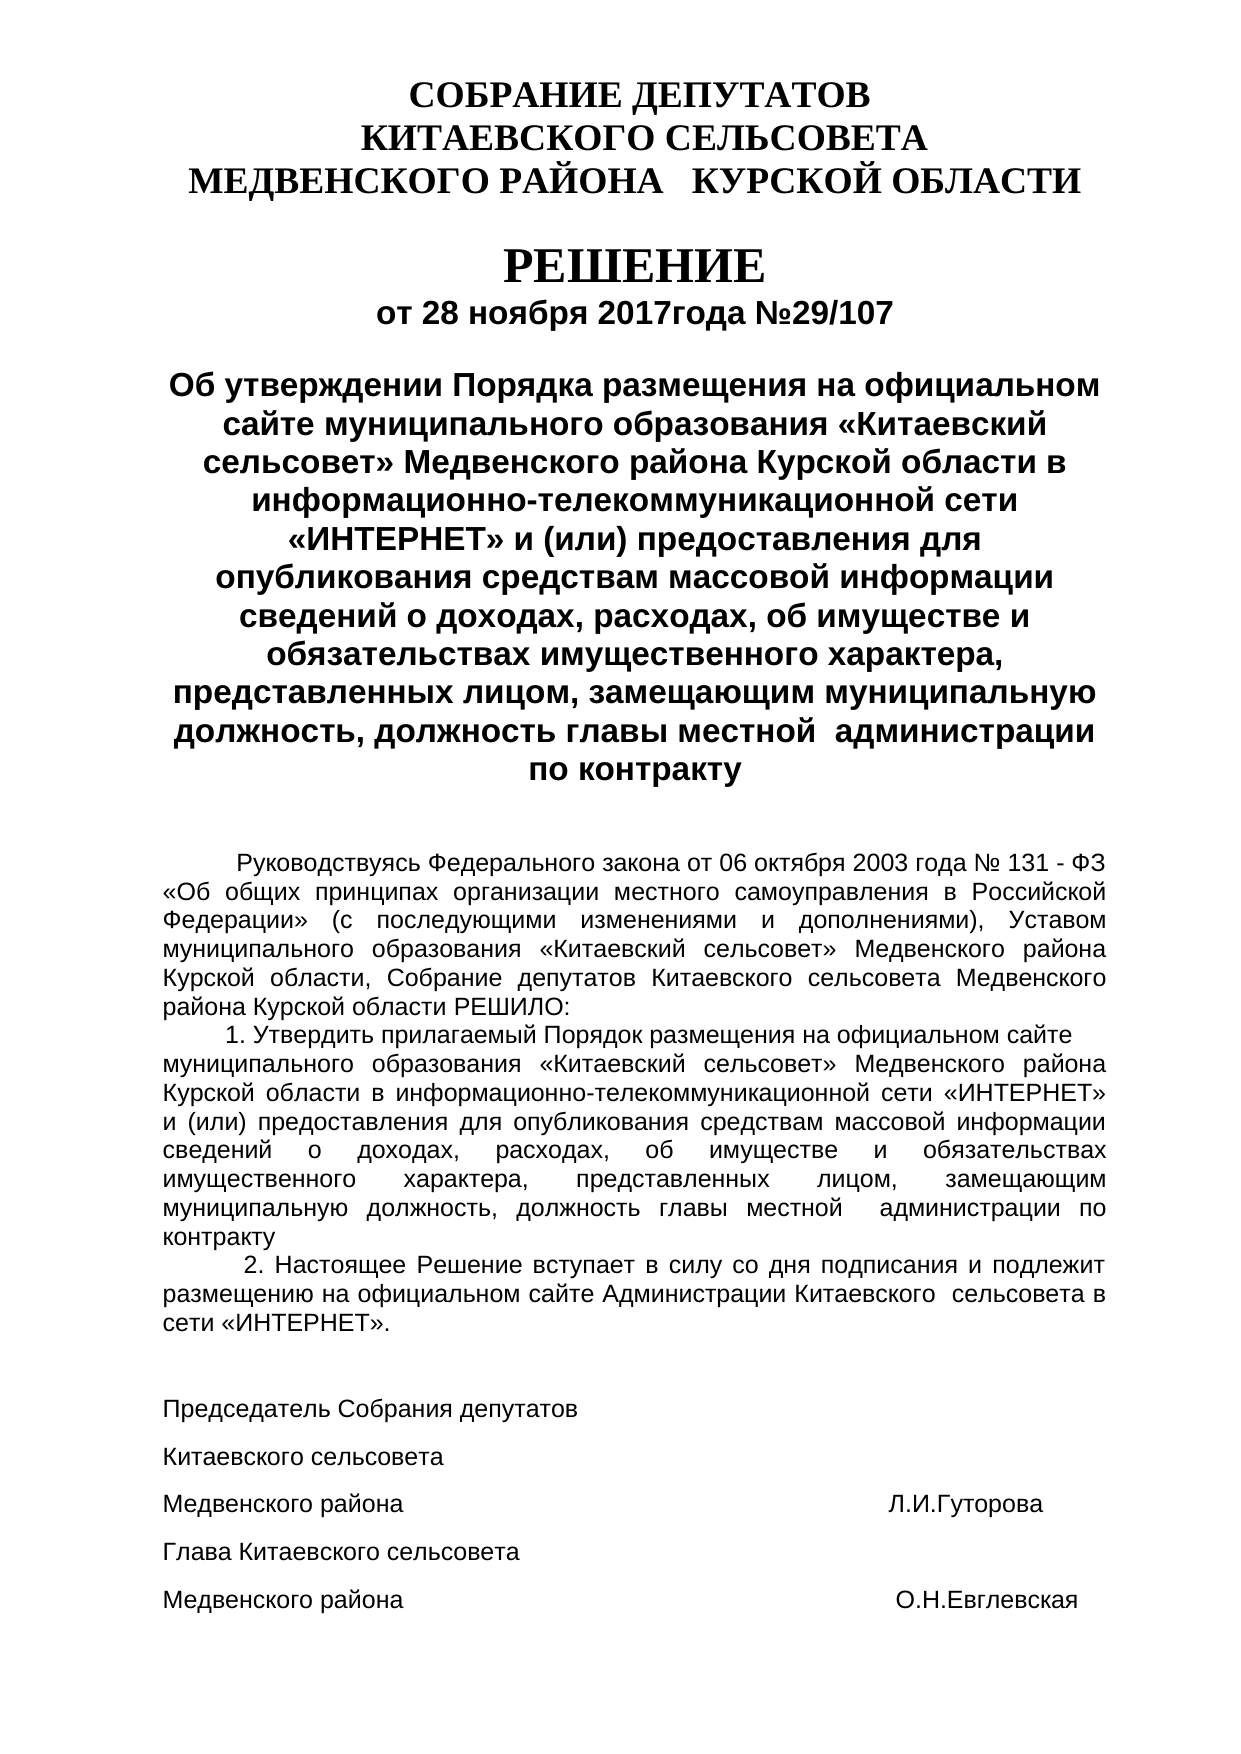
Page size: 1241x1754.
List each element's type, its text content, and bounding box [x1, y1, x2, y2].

text КИТАЕВСКОГО СЕЛЬСОВЕТА [162, 116, 1107, 159]
text Китаевского сельсовета [162, 1442, 1107, 1471]
text Медвенского района О.Н.Евглевская [162, 1585, 1107, 1614]
text Руководствуясь Федерального закона от 06 октября 2003 года № 131 - ФЗ «Об общих принципах организации местного самоуправления в Российской Федерации» (с последующими изменениями и дополнениями), Уставом муниципального образования «Китаевский сельсовет» Медвенского района Курской области, Собрание депутатов Китаевского сельсовета Медвенского района Курской области РЕШИЛО: [162, 848, 1107, 1020]
text РЕШЕНИЕ [162, 236, 1107, 293]
text Глава Китаевского сельсовета [162, 1537, 1107, 1566]
text Медвенского района Л.И.Гуторова [162, 1489, 1107, 1518]
text от 28 ноября 2017года №29/107 [162, 293, 1107, 332]
title муниципального образования «Китаевский сельсовет» Медвенского района Курской области в информационно-телекоммуникационной сети «ИНТЕРНЕТ» и (или) предоставления для опубликования средствам массовой информации сведений о доходах, расходах, об имуществе и обязательствах имущественного характера, представленных лицом, замещающим муниципальную должность, должность главы местной администрации по контракту [162, 1049, 1107, 1250]
text Об утверждении Порядка размещения на официальном сайте муниципального образования «Китаевский сельсовет» Медвенского района Курской области в информационно-телекоммуникационной сети «ИНТЕРНЕТ» и (или) предоставления для опубликования средствам массовой информации сведений о доходах, расходах, об имуществе и обязательствах имущественного характера, представленных лицом, замещающим муниципальную должность, должность главы местной администрации по контракту [162, 365, 1107, 788]
text Председатель Собрания депутатов [162, 1394, 1107, 1423]
text СОБРАНИЕ ДЕПУТАТОВ [162, 73, 1107, 116]
text 2. Настоящее Решение вступает в силу со дня подписания и подлежит размещению на официальном сайте Администрации Китаевского сельсовета в сети «ИНТЕРНЕТ». [162, 1250, 1107, 1337]
text 1. Утвердить прилагаемый Порядок размещения на официальном сайте [162, 1020, 1107, 1049]
text МЕДВЕНСКОГО РАЙОНА КУРСКОЙ ОБЛАСТИ [162, 159, 1107, 202]
